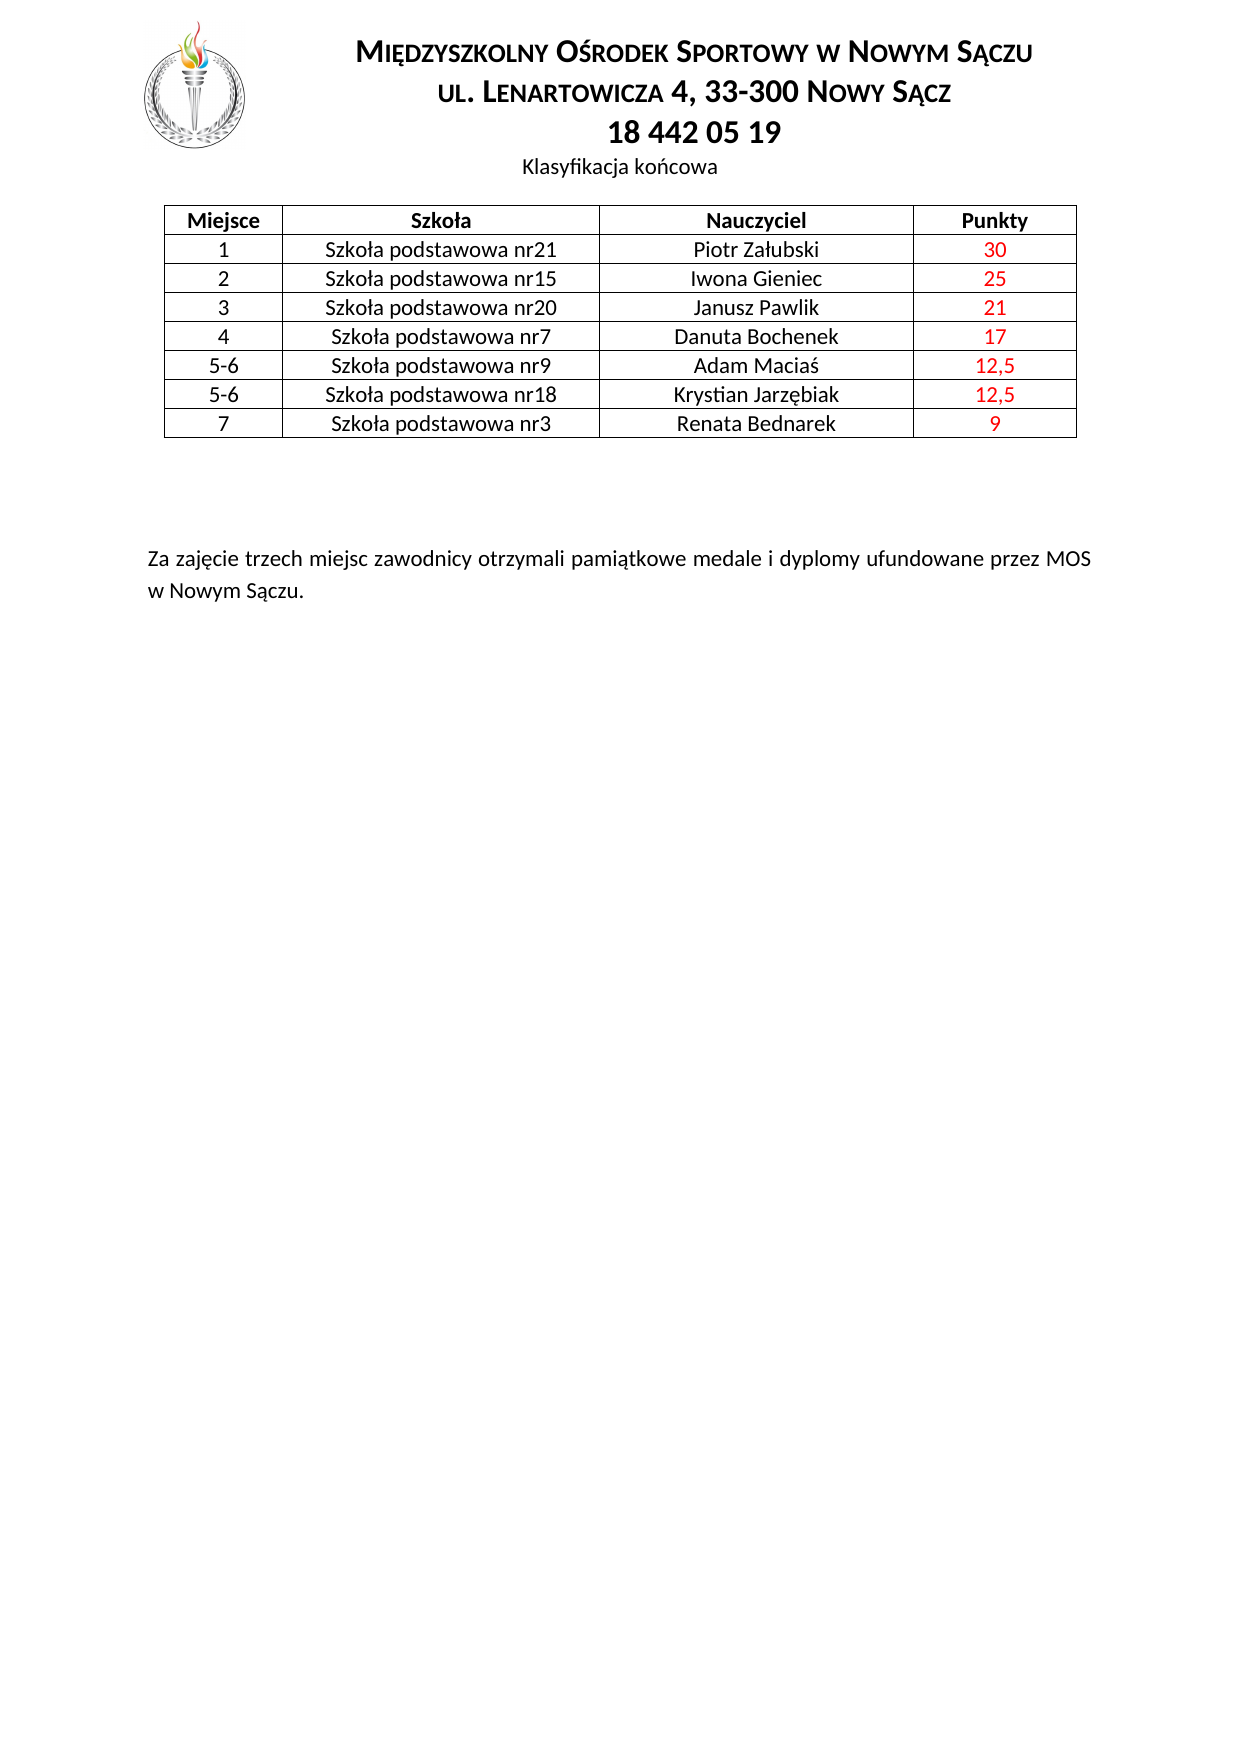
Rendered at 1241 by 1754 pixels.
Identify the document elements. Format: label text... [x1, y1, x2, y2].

table_header Nauczyciel [600, 206, 913, 234]
table_header Miejsce [165, 206, 282, 234]
table_cell Szkoła podstawowa nr9 [283, 351, 599, 379]
table_header Punkty [914, 206, 1076, 234]
table_cell Danuta Bochenek [600, 322, 913, 350]
table_cell Janusz Pawlik [600, 293, 913, 321]
table_cell Renata Bednarek [600, 409, 913, 437]
table_cell Krystian Jarzębiak [600, 380, 913, 408]
table_cell Szkoła podstawowa nr15 [283, 264, 599, 292]
table_cell Adam Maciaś [600, 351, 913, 379]
table_cell 7 [165, 409, 282, 437]
picture [142, 20, 246, 149]
table_cell Szkoła podstawowa nr3 [283, 409, 599, 437]
table_cell 2 [165, 264, 282, 292]
table_cell Szkoła podstawowa nr21 [283, 235, 599, 263]
table_cell 17 [914, 322, 1076, 350]
table_cell 4 [165, 322, 282, 350]
table_cell Szkoła podstawowa nr18 [283, 380, 599, 408]
table_cell 5-6 [165, 351, 282, 379]
table_cell 9 [914, 409, 1076, 437]
table_header Szkoła [283, 206, 599, 234]
table_cell Piotr Załubski [600, 235, 913, 263]
table_cell 25 [914, 264, 1076, 292]
table_cell Szkoła podstawowa nr20 [283, 293, 599, 321]
table_cell Szkoła podstawowa nr7 [283, 322, 599, 350]
text Klasyfikacja końcowa [148, 152, 1093, 180]
table_cell 12,5 [914, 380, 1076, 408]
table_cell Iwona Gieniec [600, 264, 913, 292]
table_cell 1 [165, 235, 282, 263]
table_cell 30 [914, 235, 1076, 263]
text Za zajęcie trzech miejsc zawodnicy otrzymali pamiątkowe medale i dyplomy ufundowane przez MOS w Nowym Sączu. [148, 544, 1093, 604]
table_cell 12,5 [914, 351, 1076, 379]
table_cell 3 [165, 293, 282, 321]
table_cell 21 [914, 293, 1076, 321]
table_cell 5-6 [165, 380, 282, 408]
